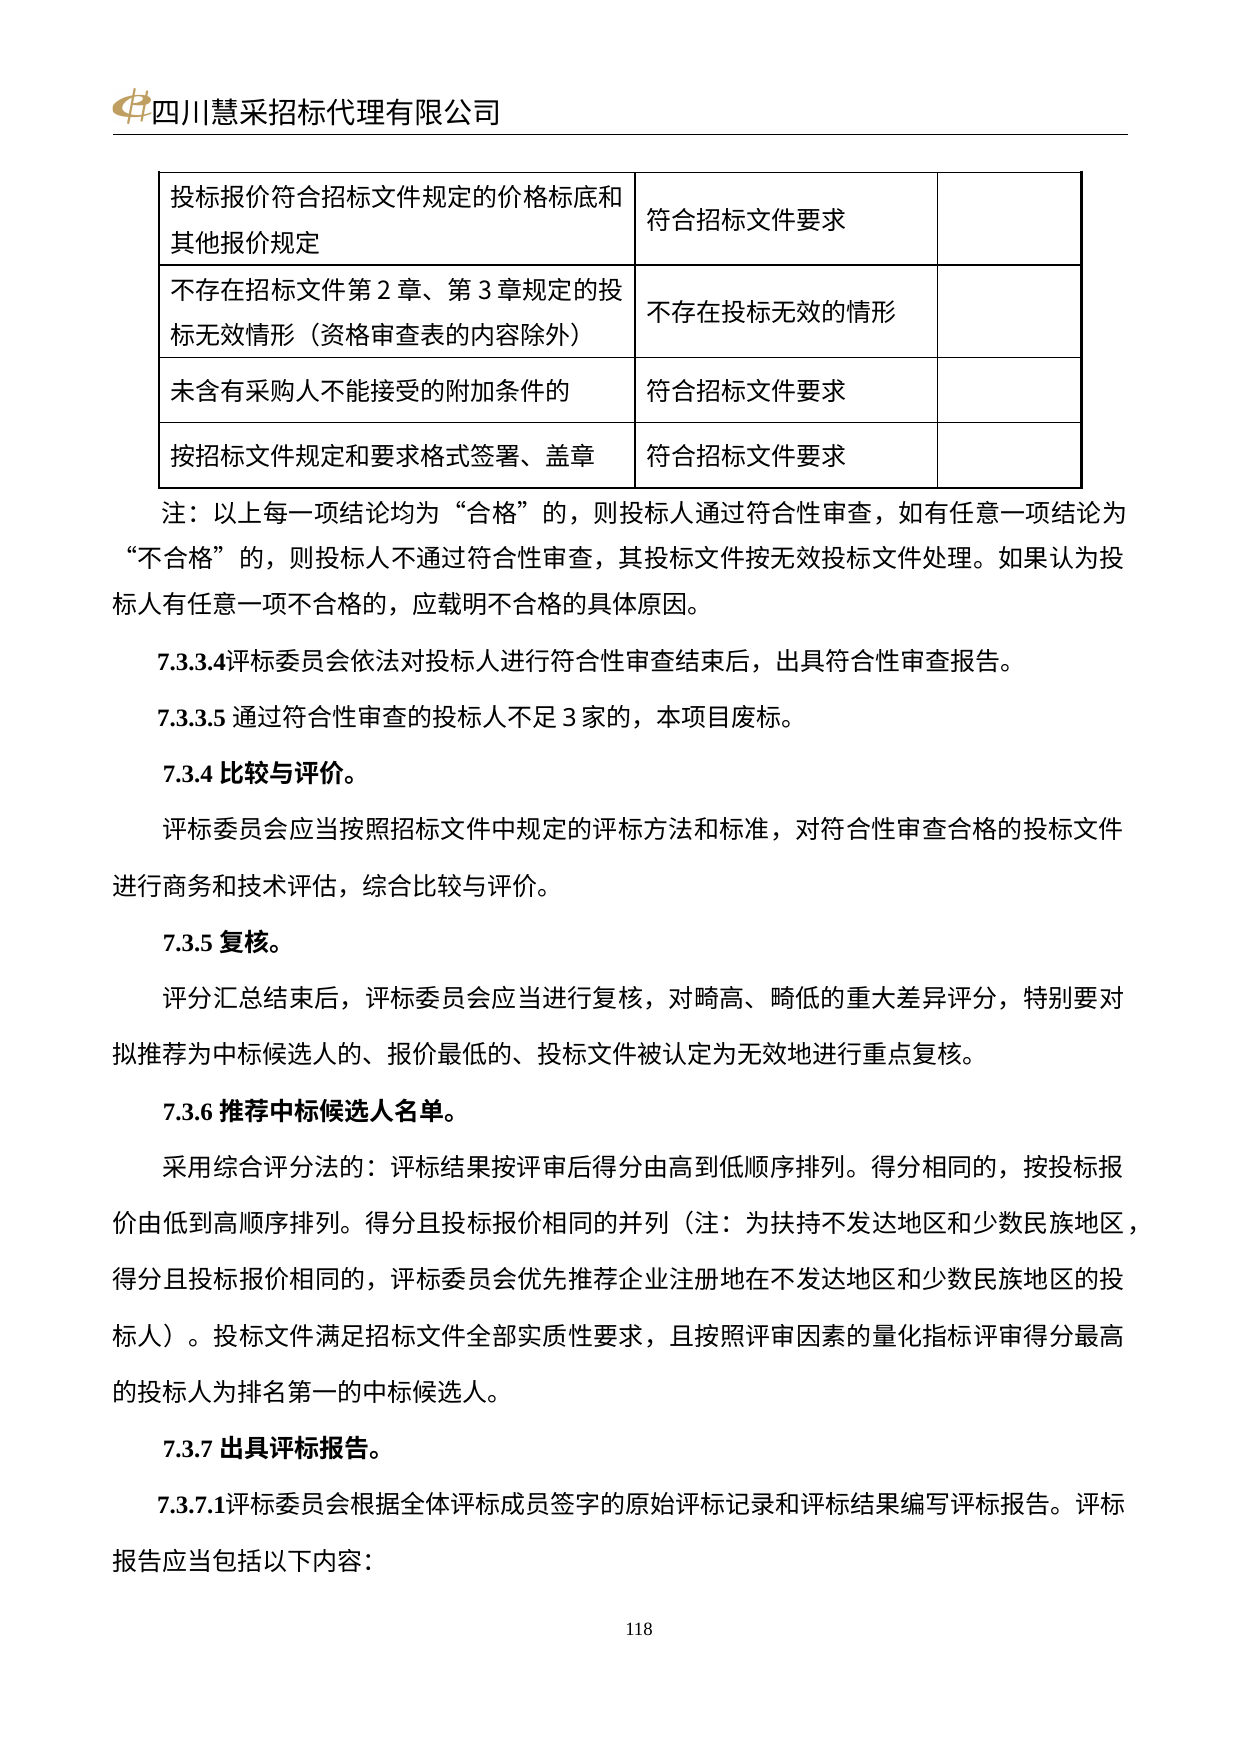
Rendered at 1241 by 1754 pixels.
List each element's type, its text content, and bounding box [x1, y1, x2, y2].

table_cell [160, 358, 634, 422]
list 复核。 [112, 906, 1128, 963]
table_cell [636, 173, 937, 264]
picture [112, 88, 152, 124]
text 采用综合评分法的：评标结果按评审后得分由高到低顺序排列。得分相同的，按投标报价由低到高顺序排列。得分且投标报价相同的并列（注：为扶持不发达地区和少数民族地区，得分且投标报价相同的，评标委员会优先推荐企业注册地在不发达地区和少数民族地区的投标人）。投标文件满足招标文件全部实质性要求，且按照评审因素的量化指标评审得分最高的投标人为排名第一的中标候选人。 [112, 1131, 1128, 1413]
list 通过符合性审查的投标人不足3家的，本项目废标。 [112, 681, 1128, 738]
text 评标委员会应当按照招标文件中规定的评标方法和标准，对符合性审查合格的投标文件进行商务和技术评估，综合比较与评价。 [112, 794, 1128, 906]
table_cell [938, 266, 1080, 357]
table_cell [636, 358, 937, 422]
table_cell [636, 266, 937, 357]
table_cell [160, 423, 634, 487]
list 出具评标报告。 [112, 1413, 1128, 1469]
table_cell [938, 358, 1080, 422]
text 注：以上每一项结论均为“合格”的，则投标人通过符合性审查，如有任意一项结论为“不合格”的，则投标人不通过符合性审查，其投标文件按无效投标文件处理。如果认为投标人有任意一项不合格的，应载明不合格的具体原因。 [112, 489, 1128, 625]
list 比较与评价。 [112, 738, 1128, 794]
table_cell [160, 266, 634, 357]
list 评标委员会根据全体评标成员签字的原始评标记录和评标结果编写评标报告。评标报告应当包括以下内容： [112, 1469, 1128, 1581]
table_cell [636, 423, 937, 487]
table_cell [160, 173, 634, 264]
list 评标委员会依法对投标人进行符合性审查结束后，出具符合性审查报告。 [112, 625, 1128, 681]
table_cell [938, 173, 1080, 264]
list 推荐中标候选人名单。 [112, 1075, 1128, 1131]
text 评分汇总结束后，评标委员会应当进行复核，对畸高、畸低的重大差异评分，特别要对拟推荐为中标候选人的、报价最低的、投标文件被认定为无效地进行重点复核。 [112, 963, 1128, 1075]
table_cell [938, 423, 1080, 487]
